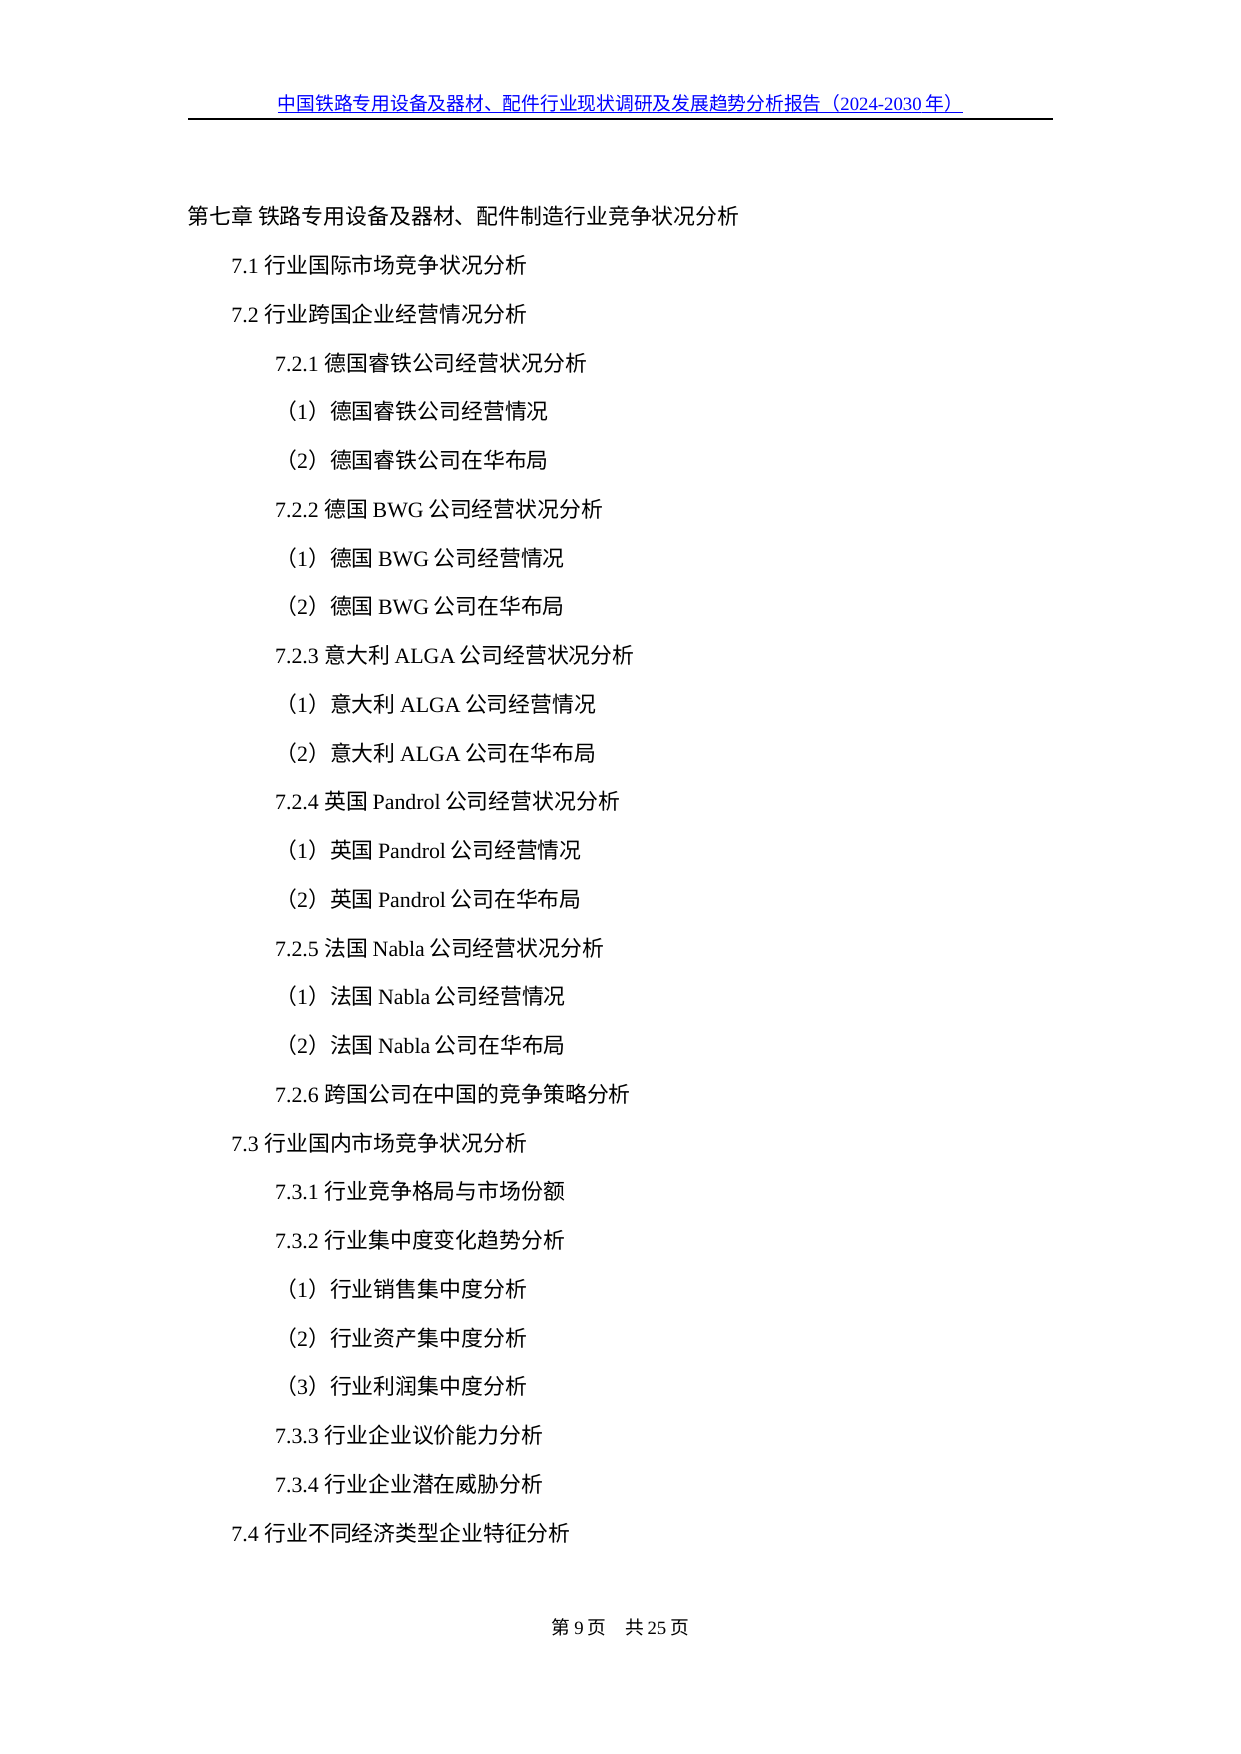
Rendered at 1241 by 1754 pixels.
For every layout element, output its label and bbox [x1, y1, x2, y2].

text [187, 150, 1053, 1548]
